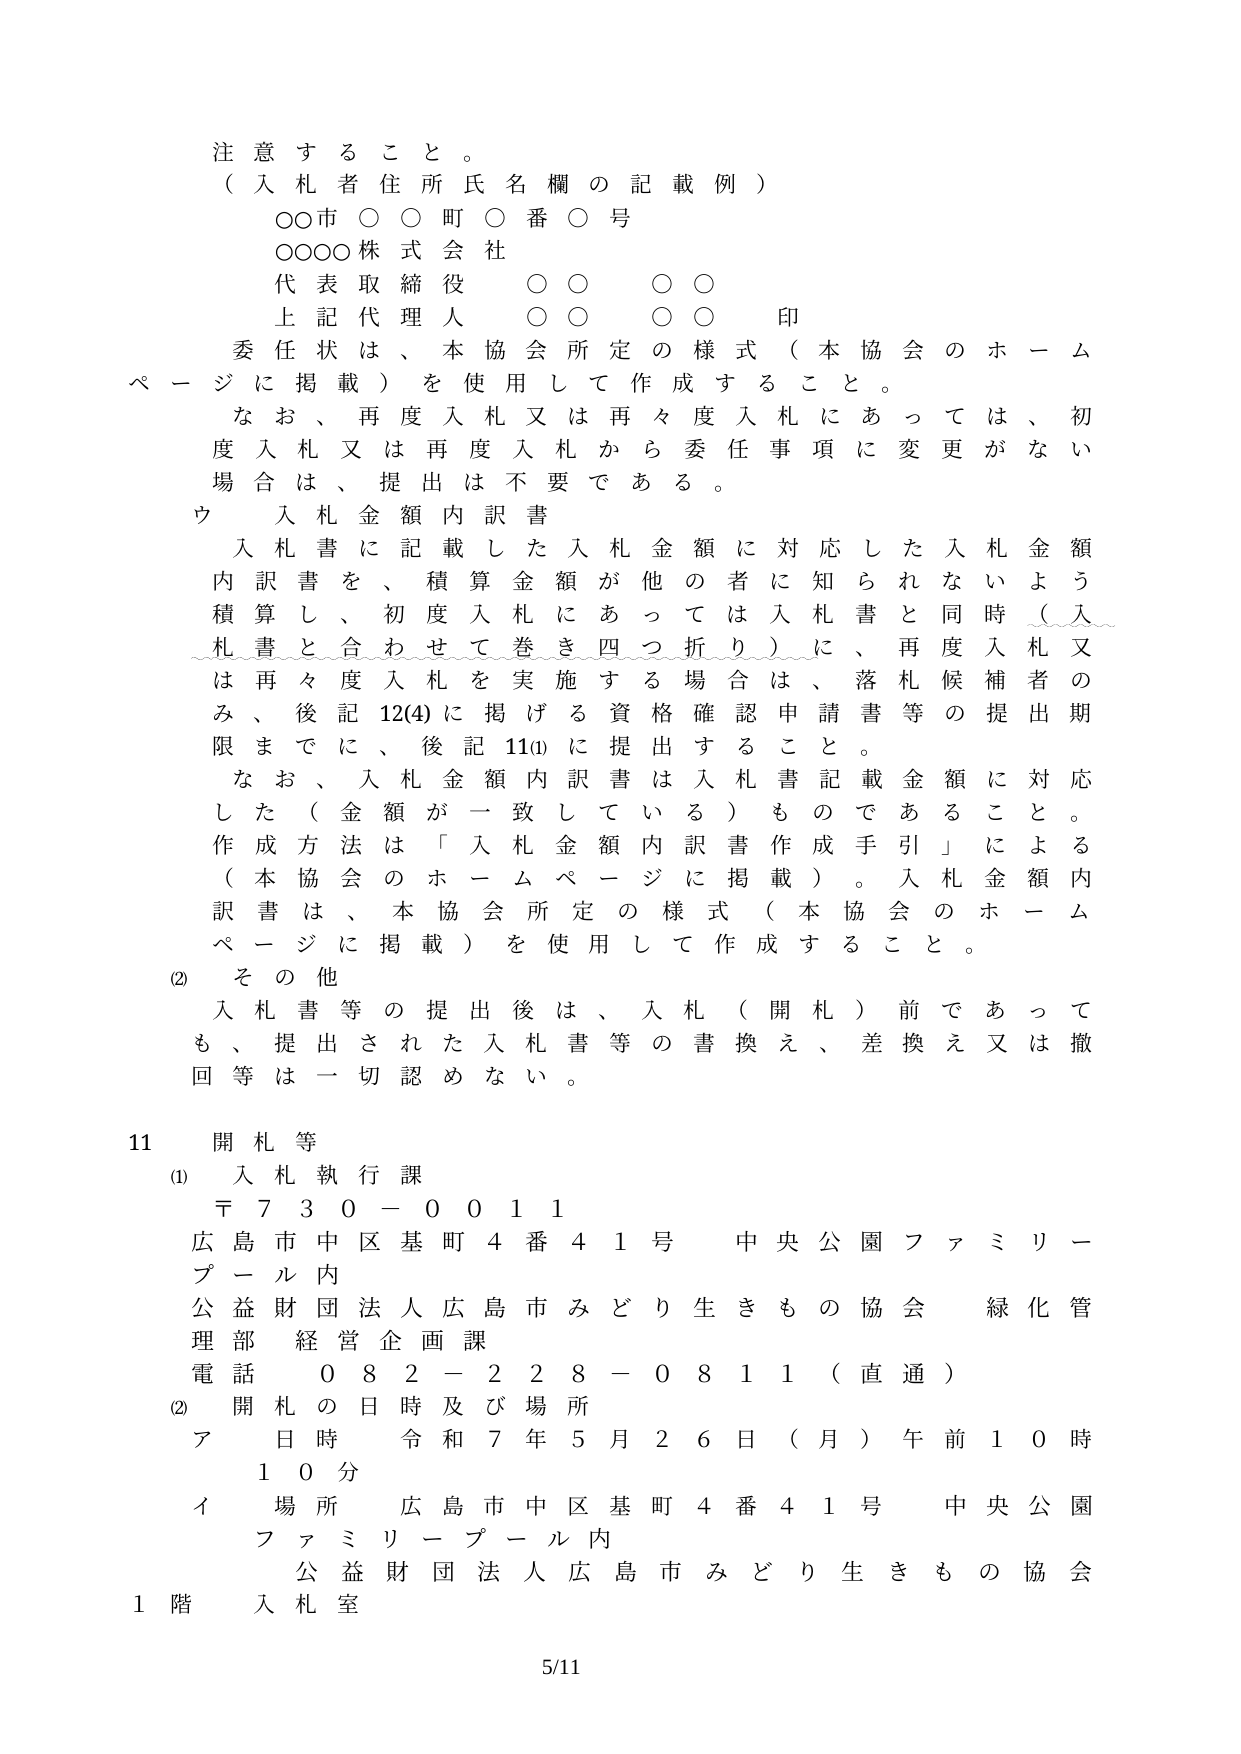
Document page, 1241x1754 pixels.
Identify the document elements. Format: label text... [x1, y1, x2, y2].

text 広島市中区基町４番４１号 中央公園ファミリープール内 [186, 1224, 1112, 1290]
text 入札書等の提出後は、入札（開札）前であっても、提出された入札書等の書換え、差換え又は撤回等は一切認めない。 [170, 992, 1112, 1092]
text ア 日時 令和７年５月２６日（月）午前１０時１０分 [170, 1422, 1112, 1488]
text 委任状は、本協会所定の様式（本協会のホームページに掲載）を使用して作成すること。 [128, 332, 1112, 398]
text 11 開札等 [128, 1124, 1112, 1158]
text ⑴ 入札執行課 [149, 1158, 1112, 1191]
text ○○市○○町○番○号 [191, 200, 1112, 233]
text ウ 入札金額内訳書 [128, 497, 1112, 530]
text ⑵ その他 [149, 959, 1112, 992]
text イ 場所 広島市中区基町４番４１号 中央公園ファミリープール内 [170, 1488, 1112, 1554]
text 上記代理人 ○○ ○○ 印 [191, 299, 1112, 332]
text なお、再度入札又は再々度入札にあっては、初度入札又は再度入札から委任事項に変更がない場合は、提出は不要である。 [191, 398, 1112, 497]
text （入札者住所氏名欄の記載例） [191, 167, 1112, 200]
text 公益財団法人広島市みどり生きもの協会 緑化管理部 経営企画課 [186, 1290, 1112, 1356]
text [191, 134, 1112, 167]
text 入札書に記載した入札金額に対応した入札金額内訳書を、積算金額が他の者に知られないよう積算し、初度入札にあっては入札書と同時（入札書と合わせて巻き四つ折り）に、再度入札又は再々度入札を実施する場合は、落札候補者のみ、後記12(4)に掲げる資格確認申請書等の提出期限までに、後記11⑴に提出すること。 [191, 530, 1112, 761]
text 公益財団法人広島市みどり生きもの協会 １階 入札室 [128, 1554, 1112, 1620]
text 電話 ０８２－２２８－０８１１（直通） [186, 1356, 1112, 1389]
text ⑵ 開札の日時及び場所 [149, 1389, 1112, 1422]
text 代表取締役 ○○ ○○ [191, 266, 1112, 299]
text ○○○○株式会社 [191, 233, 1112, 266]
text 〒７３０－００１１ [128, 1191, 1112, 1224]
text なお、入札金額内訳書は入札書記載金額に対応した（金額が一致している）ものであること。作成方法は「入札金額内訳書作成手引」による（本協会のホームページに掲載）。入札金額内訳書は、本協会所定の様式（本協会のホームページに掲載）を使用して作成すること。 [191, 761, 1112, 959]
